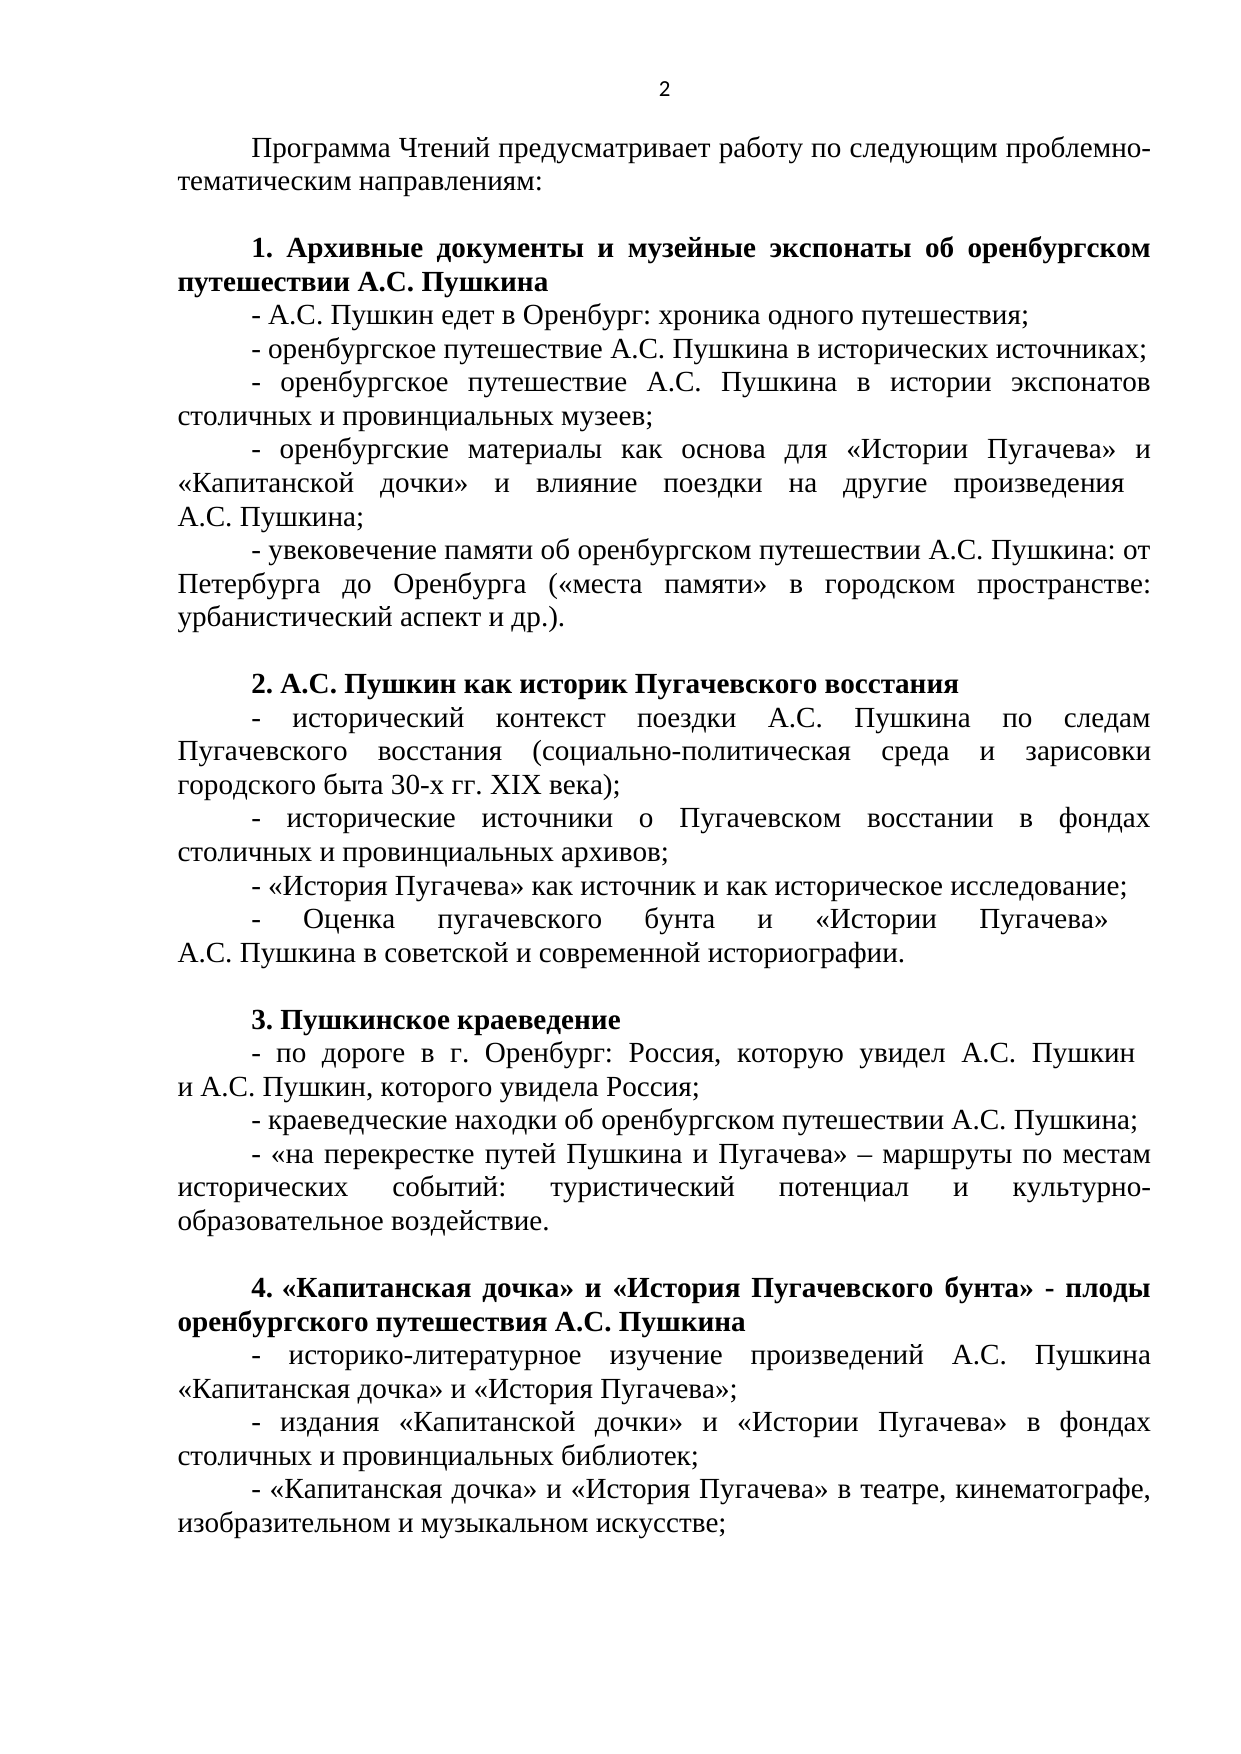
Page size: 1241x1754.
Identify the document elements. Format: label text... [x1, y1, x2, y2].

text 1. Архивные документы и музейные экспонаты об оренбургском путешествии А.С. Пушкина [177, 230, 1152, 297]
text - оренбургские материалы как основа для «Истории Пугачева» и «Капитанской дочки» и влияние поездки на другие произведения А.С. Пушкина; [177, 432, 1152, 532]
text - исторический контекст поездки А.С. Пушкина по следам Пугачевского восстания (социально-политическая среда и зарисовки городского быта 30-х гг. XIX века); [177, 700, 1152, 801]
text 2. А.С. Пушкин как историк Пугачевского восстания [177, 666, 1152, 700]
text - оренбургское путешествие А.С. Пушкина в исторических источниках; [177, 331, 1152, 364]
text - по дороге в г. Оренбург: Россия, которую увидел А.С. Пушкин и А.С. Пушкин, которого увидела Россия; [177, 1035, 1152, 1102]
text - «История Пугачева» как источник и как историческое исследование; [177, 868, 1152, 901]
text - оренбургское путешествие А.С. Пушкина в истории экспонатов столичных и провинциальных музеев; [177, 364, 1152, 432]
text - А.С. Пушкин едет в Оренбург: хроника одного путешествия; [177, 297, 1152, 331]
text - историко-литературное изучение произведений А.С. Пушкина «Капитанская дочка» и «История Пугачева»; [177, 1337, 1152, 1404]
text - исторические источники о Пугачевском восстании в фондах столичных и провинциальных архивов; [177, 801, 1152, 868]
text - краеведческие находки об оренбургском путешествии А.С. Пушкина; [177, 1102, 1152, 1136]
text 3. Пушкинское краеведение [177, 1002, 1152, 1035]
text - «на перекрестке путей Пушкина и Пугачева» – маршруты по местам исторических событий: туристический потенциал и культурно-образовательное воздействие. [177, 1136, 1152, 1237]
text - «Капитанская дочка» и «История Пугачева» в театре, кинематографе, изобразительном и музыкальном искусстве; [177, 1471, 1152, 1538]
text - издания «Капитанской дочки» и «Истории Пугачева» в фондах столичных и провинциальных библиотек; [177, 1404, 1152, 1471]
text 4. «Капитанская дочка» и «История Пугачевского бунта» - плоды оренбургского путешествия А.С. Пушкина [177, 1270, 1152, 1337]
text - Оценка пугачевского бунта и «Истории Пугачева» А.С. Пушкина в советской и современной историографии. [177, 901, 1152, 968]
text Программа Чтений предусматривает работу по следующим проблемно-тематическим направлениям: [177, 130, 1152, 197]
text - увековечение памяти об оренбургском путешествии А.С. Пушкина: от Петербурга до Оренбурга («места памяти» в городском пространстве: урбанистический аспект и др.). [177, 532, 1152, 633]
